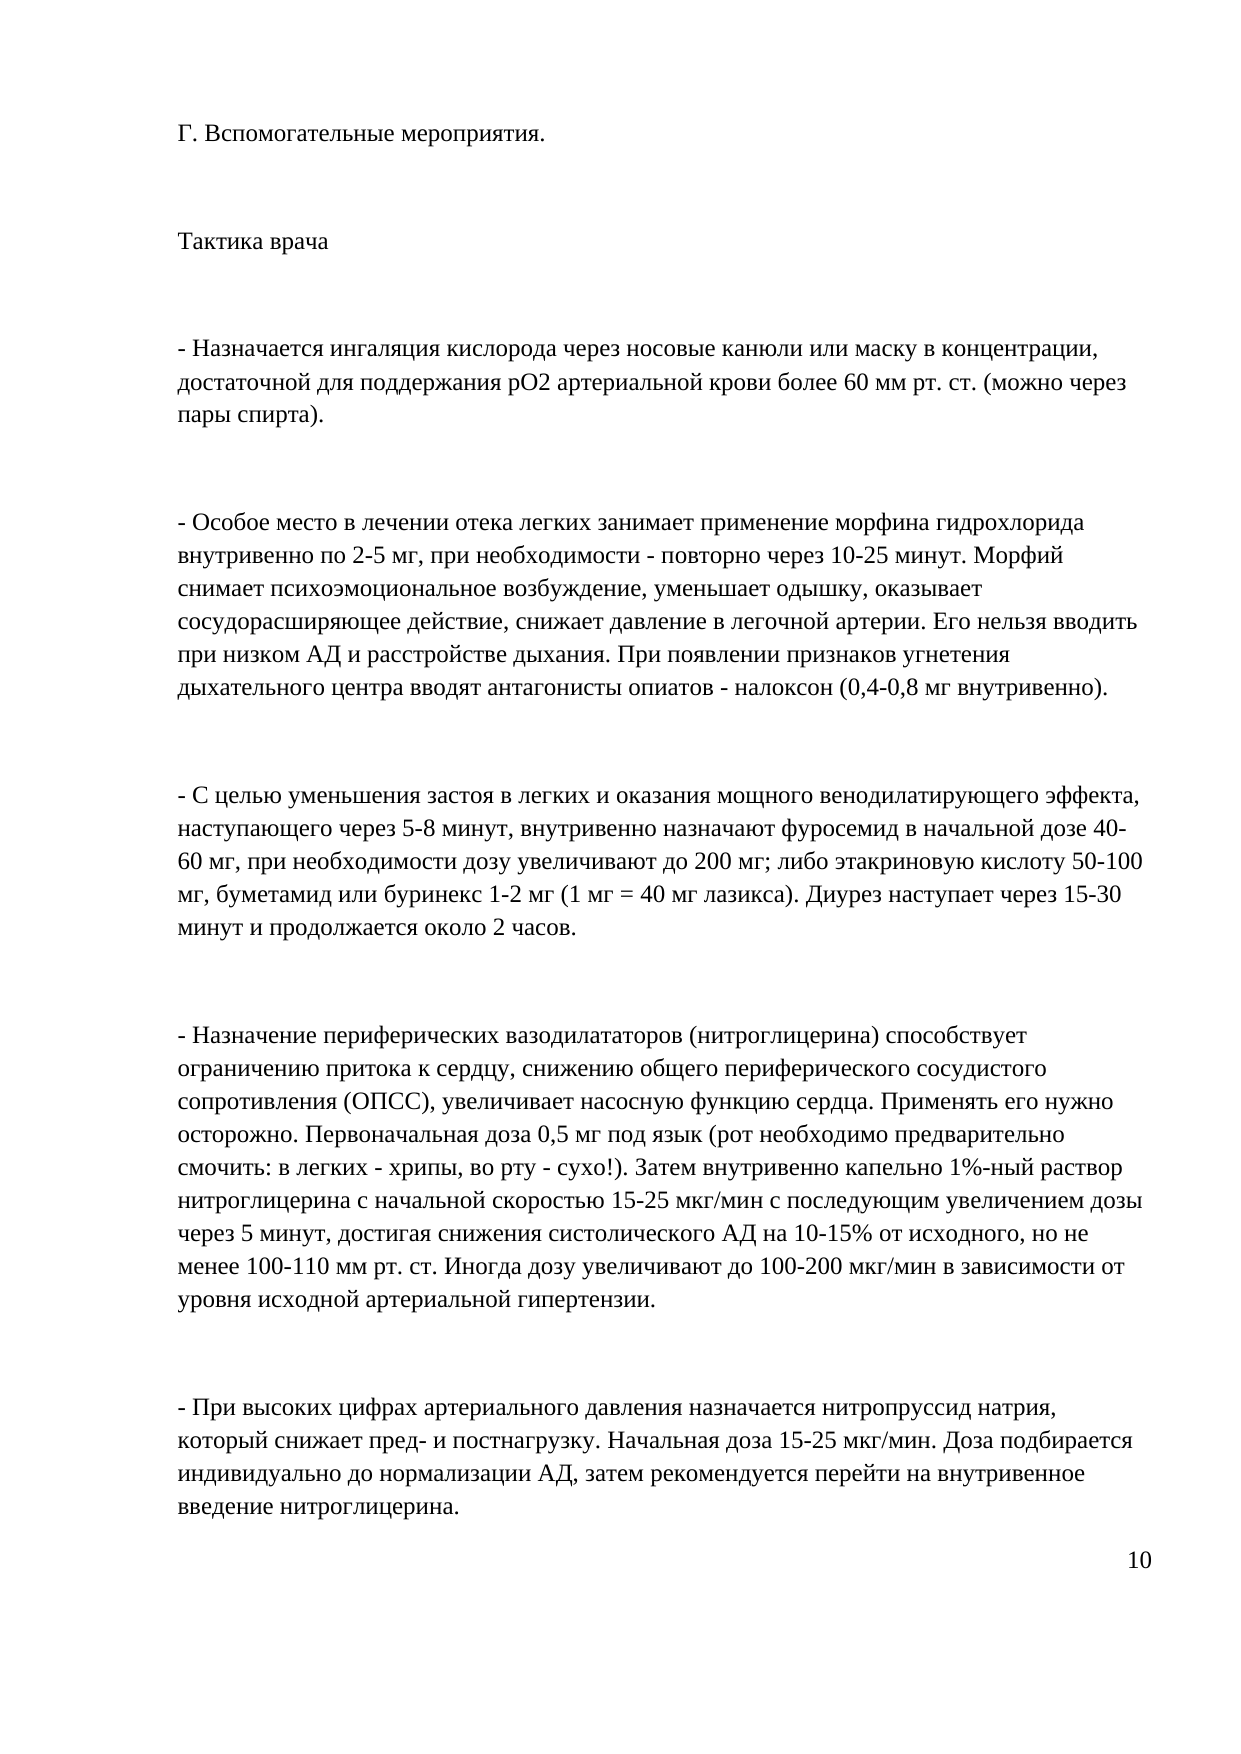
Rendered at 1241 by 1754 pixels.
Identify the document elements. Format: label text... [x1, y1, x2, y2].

text 10 [177, 1545, 1152, 1573]
text Тактика врача [177, 226, 1152, 254]
text - Особое место в лечении отека легких занимает применение морфина гидрохлорида внутривенно по 2-5 мг, при необходимости - повторно через 10-25 минут. Морфий снимает психоэмоциональное возбуждение, уменьшает одышку, оказывает сосудорасширяющее действие, снижает давление в легочной артерии. Его нельзя вводить при низком АД и расстройстве дыхания. При появлении признаков угнетения дыхательного центра вводят антагонисты опиатов - налоксон (0,4-0,8 мг внутривенно). [177, 507, 1152, 701]
text Г. Вспомогательные мероприятия. [177, 118, 1152, 147]
text - Назначение периферических вазодилататоров (нитроглицерина) способствует ограничению притока к сердцу, снижению общего периферического сосудистого сопротивления (ОПСС), увеличивает насосную функцию сердца. Применять его нужно осторожно. Первоначальная доза 0,5 мг под язык (рот необходимо предварительно смочить: в легких - хрипы, во рту - сухо!). Затем внутривенно капельно 1%-ный раствор нитроглицерина с начальной скоростью 15-25 мкг/мин с последующим увеличением дозы через 5 минут, достигая снижения систолического АД на 10-15% от исходного, но не менее 100-110 мм рт. ст. Иногда дозу увеличивают до 100-200 мкг/мин в зависимости от уровня исходной артериальной гипертензии. [177, 1020, 1152, 1313]
text - При высоких цифрах артериального давления назначается нитропруссид натрия, который снижает пред- и постнагрузку. Начальная доза 15-25 мкг/мин. Доза подбирается индивидуально до нормализации АД, затем рекомендуется перейти на внутривенное введение нитроглицерина. [177, 1392, 1152, 1519]
text - Назначается ингаляция кислорода через носовые канюли или маску в концентрации, достаточной для поддержания рO2 артериальной крови более 60 мм рт. ст. (можно через пары спирта). [177, 333, 1152, 428]
text - С целью уменьшения застоя в легких и оказания мощного венодилатирующего эффекта, наступающего через 5-8 минут, внутривенно назначают фуросемид в начальной дозе 40-60 мг, при необходимости дозу увеличивают до 200 мг; либо этакриновую кислоту 50-100 мг, буметамид или буринекс 1-2 мг (1 мг = 40 мг лазикса). Диурез наступает через 15-30 минут и продолжается около 2 часов. [177, 780, 1152, 941]
